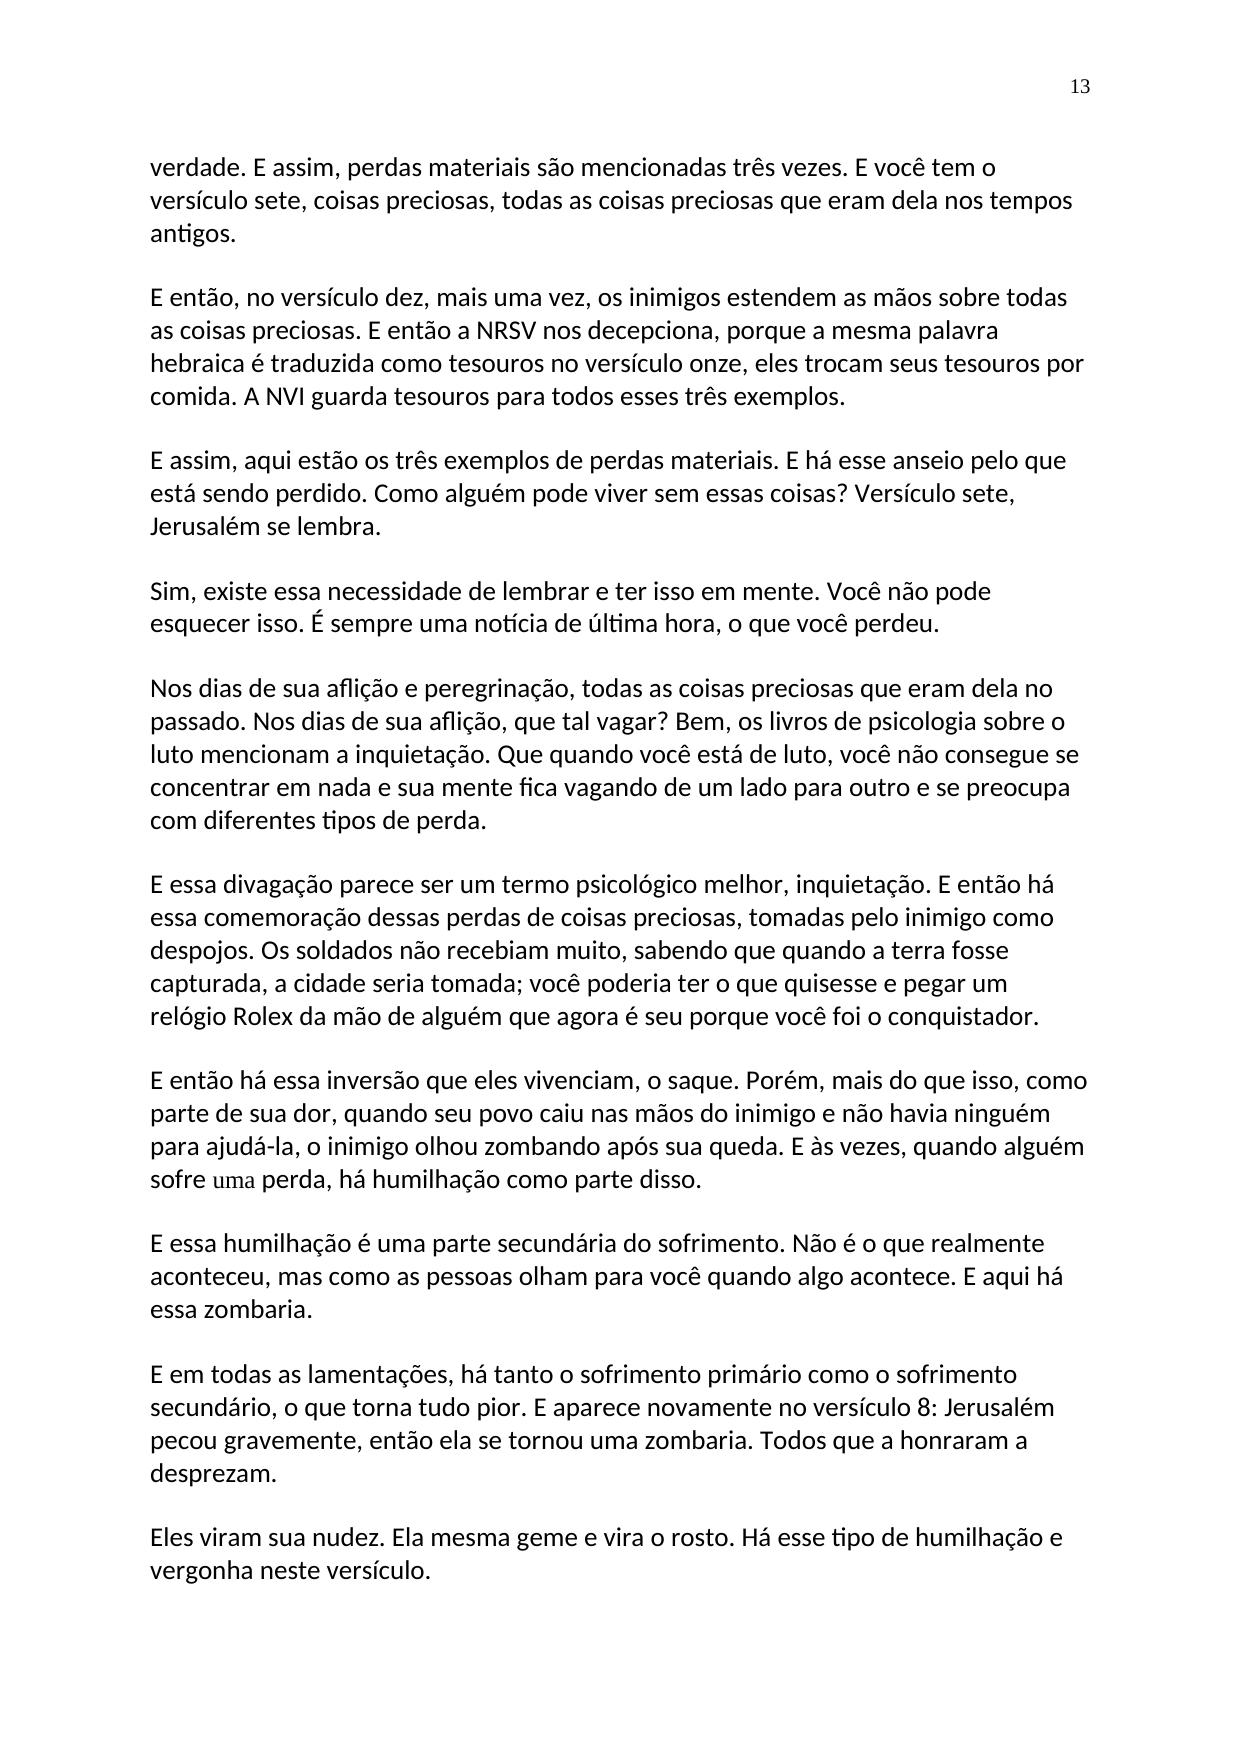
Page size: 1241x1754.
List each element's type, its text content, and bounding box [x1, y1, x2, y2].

text Eles viram sua nudez. Ela mesma geme e vira o rosto. Há esse tipo de humilhação e vergonha neste versículo. [150, 1520, 1090, 1586]
text E assim, aqui estão os três exemplos de perdas materiais. E há esse anseio pelo que está sendo perdido. Como alguém pode viver sem essas coisas? Versículo sete, Jerusalém se lembra. [150, 443, 1090, 542]
text Sim, existe essa necessidade de lembrar e ter isso em mente. Você não pode esquecer isso. É sempre uma notícia de última hora, o que você perdeu. [150, 574, 1090, 640]
text Nos dias de sua aflição e peregrinação, todas as coisas preciosas que eram dela no passado. Nos dias de sua aflição, que tal vagar? Bem, os livros de psicologia sobre o luto mencionam a inquietação. Que quando você está de luto, você não consegue se concentrar em nada e sua mente fica vagando de um lado para outro e se preocupa com diferentes tipos de perda. [150, 671, 1090, 836]
text E essa humilhação é uma parte secundária do sofrimento. Não é o que realmente aconteceu, mas como as pessoas olham para você quando algo acontece. E aqui há essa zombaria. [150, 1227, 1090, 1326]
text E em todas as lamentações, há tanto o sofrimento primário como o sofrimento secundário, o que torna tudo pior. E aparece novamente no versículo 8: Jerusalém pecou gravemente, então ela se tornou uma zombaria. Todos que a honraram a desprezam. [150, 1357, 1090, 1489]
text E então, no versículo dez, mais uma vez, os inimigos estendem as mãos sobre todas as coisas preciosas. E então a NRSV nos decepciona, porque a mesma palavra hebraica é traduzida como tesouros no versículo onze, eles trocam seus tesouros por comida. A NVI guarda tesouros para todos esses três exemplos. [150, 280, 1090, 412]
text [150, 150, 1090, 249]
text E essa divagação parece ser um termo psicológico melhor, inquietação. E então há essa comemoração dessas perdas de coisas preciosas, tomadas pelo inimigo como despojos. Os soldados não recebiam muito, sabendo que quando a terra fosse capturada, a cidade seria tomada; você poderia ter o que quisesse e pegar um relógio Rolex da mão de alguém que agora é seu porque você foi o conquistador. [150, 867, 1090, 1032]
text E então há essa inversão que eles vivenciam, o saque. Porém, mais do que isso, como parte de sua dor, quando seu povo caiu nas mãos do inimigo e não havia ninguém para ajudá-la, o inimigo olhou zombando após sua queda. E às vezes, quando alguém sofre uma perda, há humilhação como parte disso. [150, 1063, 1090, 1195]
